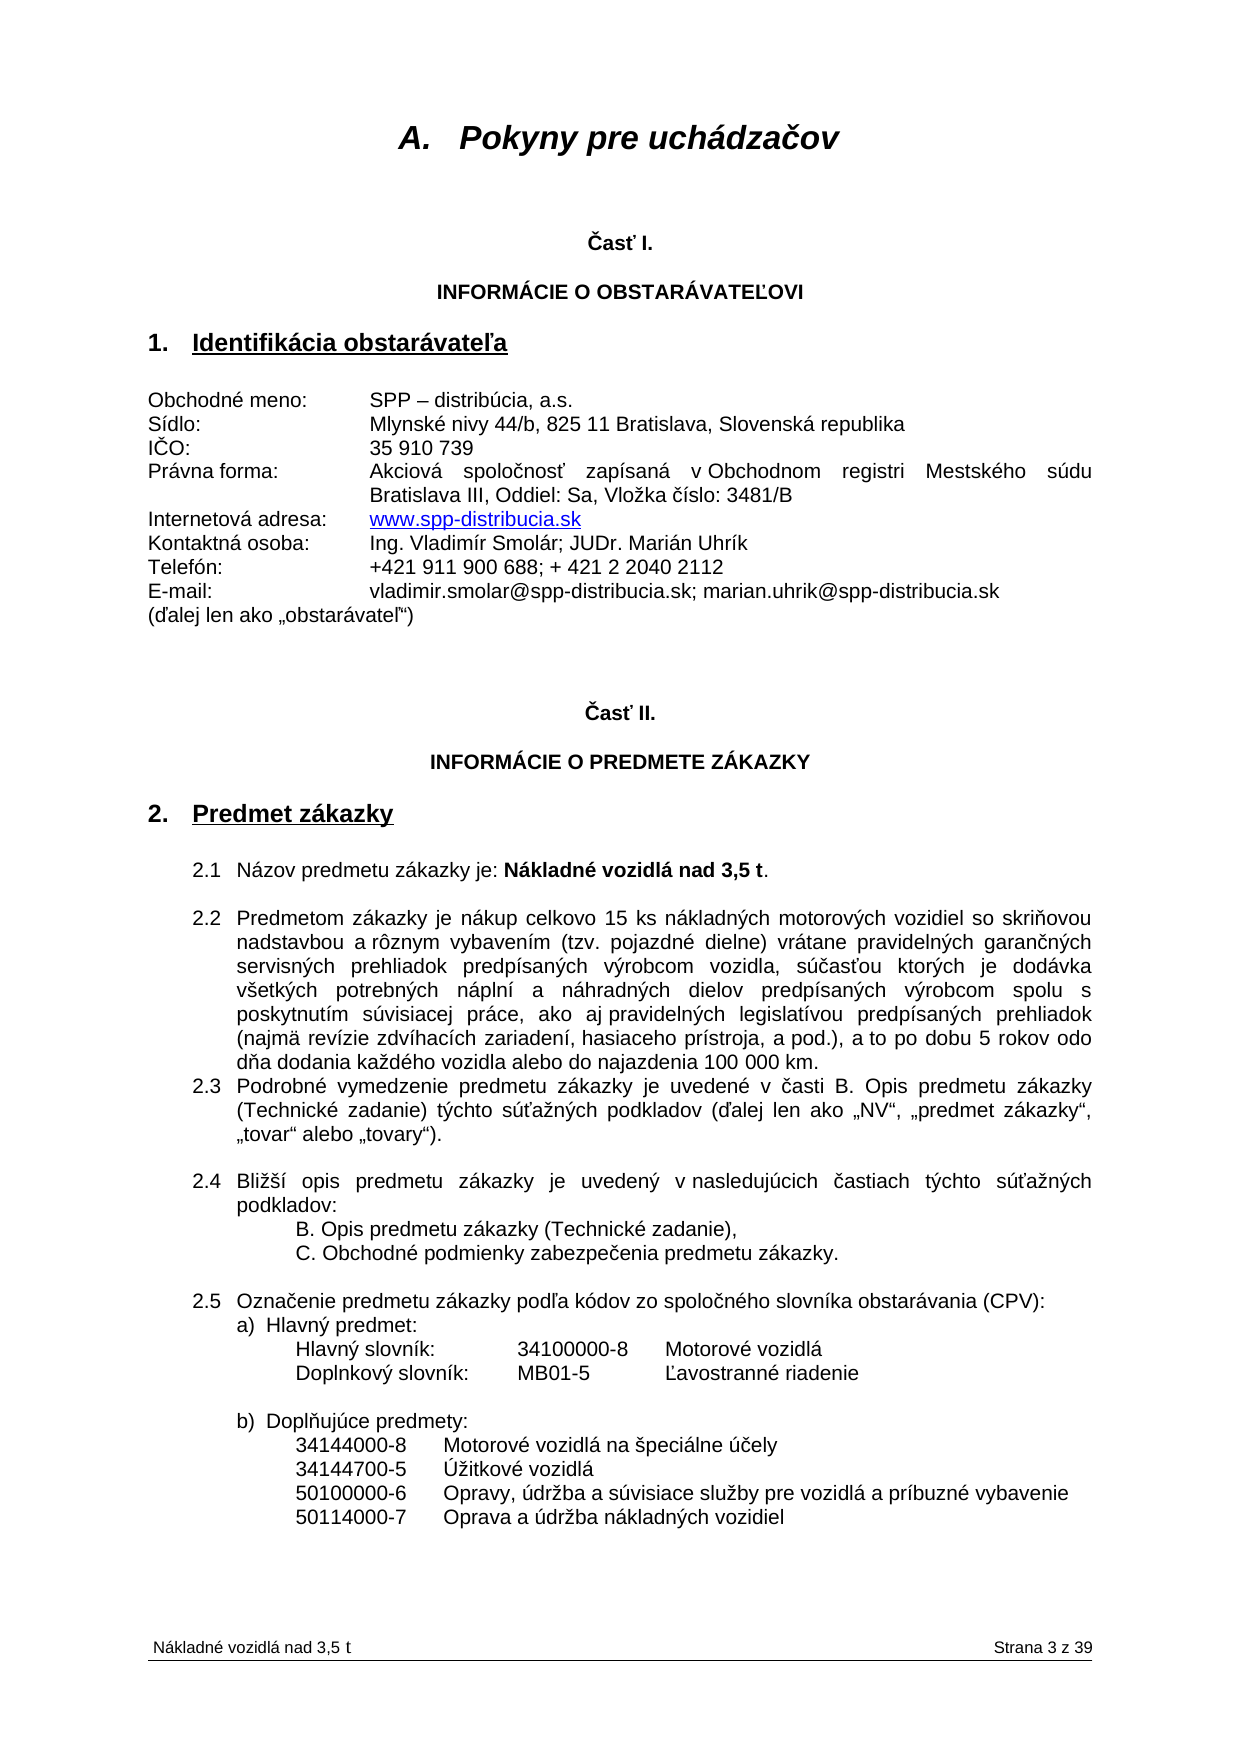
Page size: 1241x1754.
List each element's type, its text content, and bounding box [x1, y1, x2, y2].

text E-mail: vladimir.smolar@spp-distribucia.sk; marian.uhrik@spp-distribucia.sk [148, 579, 1092, 603]
text (ďalej len ako „obstarávateľ“) [148, 603, 1092, 627]
list Označenie predmetu zákazky podľa kódov zo spoločného slovníka obstarávania (CPV): [192, 1289, 1092, 1313]
list Hlavný predmet: [236, 1313, 1092, 1337]
list Predmetom zákazky je nákup celkovo 15 ks nákladných motorových vozidiel so skriňovou nadstavbou a rôznym vybavením (tzv. pojazdné dielne) vrátane pravidelných garančných servisných prehliadok predpísaných výrobcom vozidla, súčasťou ktorých je dodávka všetkých potrebných náplní a náhradných dielov predpísaných výrobcom spolu s poskytnutím súvisiacej práce, ako aj pravidelných legislatívou predpísaných prehliadok (najmä revízie zdvíhacích zariadení, hasiaceho prístroja, a pod.), a to po dobu 5 rokov odo dňa dodania každého vozidla alebo do najazdenia 100 000 km. [192, 906, 1092, 1073]
list 34144000-8 Motorové vozidlá na špeciálne účely [266, 1433, 1092, 1457]
list 50114000-7 Oprava a údržba nákladných vozidiel [266, 1505, 1092, 1529]
subtitle Časť I. [148, 231, 1092, 254]
text Telefón: +421 911 900 688; + 421 2 2040 2112 [148, 555, 1092, 579]
subtitle INFORMÁCIE O OBSTARÁVATEĽOVI [148, 279, 1092, 303]
text IČO: 35 910 739 [148, 435, 1092, 459]
text Právna forma: Akciová spoločnosť zapísaná v Obchodnom registri Mestského súdu Bratislava III, Oddiel: Sa, Vložka číslo: 3481/B [148, 459, 1092, 507]
text Kontaktná osoba: Ing. Vladimír Smolár; JUDr. Marián Uhrík [148, 531, 1092, 555]
text Doplnkový slovník: MB01-5 Ľavostranné riadenie [222, 1361, 1092, 1385]
list Názov predmetu zákazky je: Nákladné vozidlá nad 3,5 t. [192, 858, 1092, 882]
subtitle INFORMÁCIE O PREDMETE ZÁKAZKY [148, 750, 1092, 774]
text Internetová adresa: www.spp-distribucia.sk [148, 507, 1092, 531]
subtitle Predmet zákazky [148, 799, 1092, 828]
subtitle Identifikácia obstarávateľa [148, 328, 1092, 357]
text Sídlo: Mlynské nivy 44/b, 825 11 Bratislava, Slovenská republika [148, 411, 1092, 435]
list Bližší opis predmetu zákazky je uvedený v nasledujúcich častiach týchto súťažných podkladov: [192, 1169, 1092, 1217]
list C. Obchodné podmienky zabezpečenia predmetu zákazky. [236, 1241, 1092, 1265]
text Obchodné meno: SPP – distribúcia, a.s. [148, 387, 1092, 411]
text Hlavný slovník: 34100000-8 Motorové vozidlá [222, 1337, 1092, 1361]
subtitle Časť II. [148, 701, 1092, 725]
list Doplňujúce predmety: [236, 1409, 1092, 1433]
list 50100000-6 Opravy, údržba a súvisiace služby pre vozidlá a príbuzné vybavenie [266, 1481, 1092, 1505]
list B. Opis predmetu zákazky (Technické zadanie), [236, 1217, 1092, 1241]
list 34144700-5 Úžitkové vozidlá [266, 1457, 1092, 1481]
list Podrobné vymedzenie predmetu zákazky je uvedené v časti B. Opis predmetu zákazky (Technické zadanie) týchto súťažných podkladov (ďalej len ako „NV“, „predmet zákazky“, „tovar“ alebo „tovary“). [192, 1073, 1092, 1145]
subtitle A. Pokyny pre uchádzačov [148, 118, 1092, 157]
